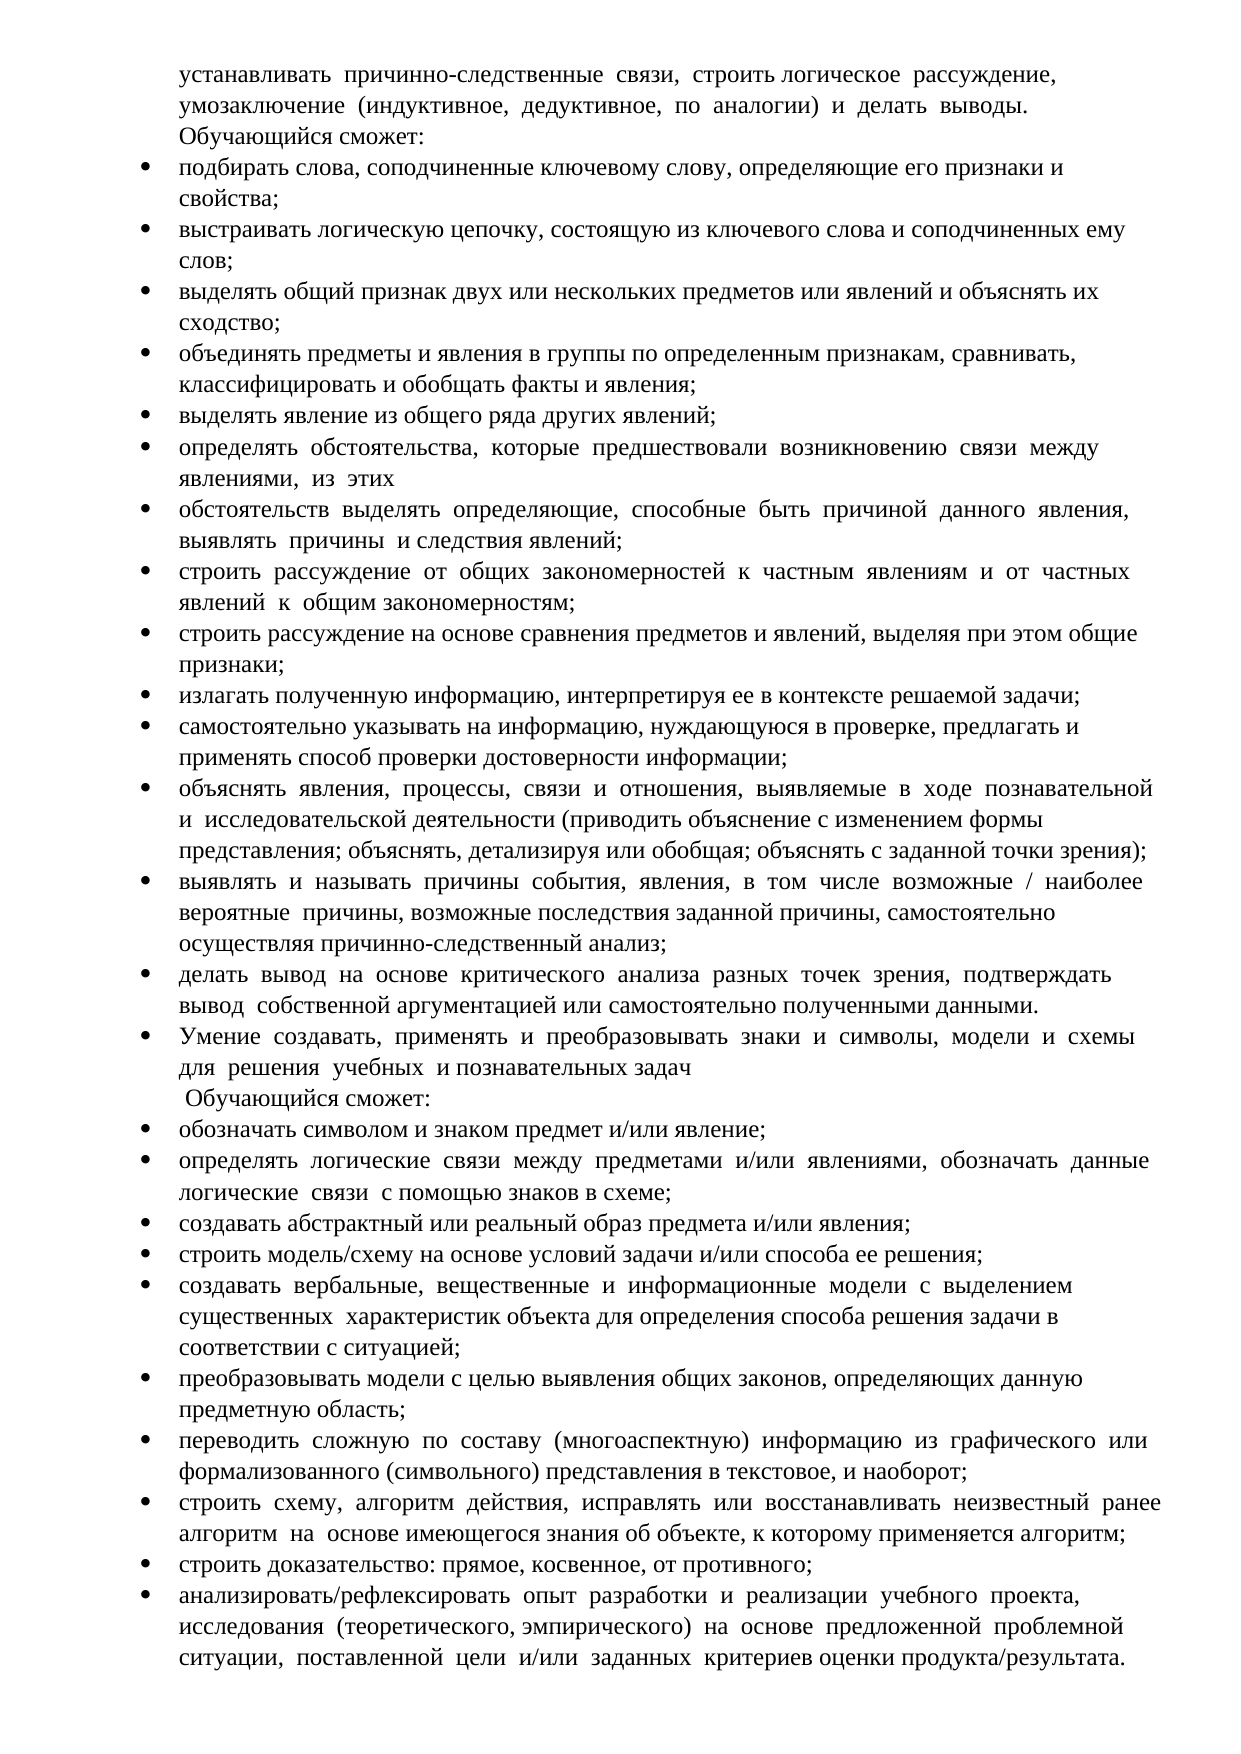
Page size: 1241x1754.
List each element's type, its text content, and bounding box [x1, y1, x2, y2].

list Умение создавать, применять и преобразовывать знаки и символы, модели и схемы для решения учебных и познавательных задач [141, 1021, 1167, 1081]
list создавать абстрактный или реальный образ предмета и/или явления; [141, 1208, 1167, 1236]
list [141, 59, 1167, 119]
list строить доказательство: прямое, косвенное, от противного; [141, 1549, 1167, 1578]
list переводить сложную по составу (многоаспектную) информацию из графического или формализованного (символьного) представления в текстовое, и наоборот; [141, 1425, 1167, 1485]
list создавать вербальные, вещественные и информационные модели с выделением существенных характеристик объекта для определения способа решения задачи в соответствии с ситуацией; [141, 1270, 1167, 1361]
list строить модель/схему на основе условий задачи и/или способа ее решения; [141, 1239, 1167, 1267]
list обстоятельств выделять определяющие, способные быть причиной данного явления, выявлять причины и следствия явлений; [141, 494, 1167, 553]
list делать вывод на основе критического анализа разных точек зрения, подтверждать вывод собственной аргументацией или самостоятельно полученными данными. [141, 959, 1167, 1019]
list выстраивать логическую цепочку, состоящую из ключевого слова и соподчиненных ему слов; [141, 214, 1167, 274]
list Обучающийся сможет: [178, 1083, 1167, 1112]
list строить рассуждение от общих закономерностей к частным явлениям и от частных явлений к общим закономерностям; [141, 556, 1167, 616]
list преобразовывать модели с целью выявления общих законов, определяющих данную предметную область; [141, 1363, 1167, 1423]
list излагать полученную информацию, интерпретируя ее в контексте решаемой задачи; [141, 680, 1167, 709]
list выявлять и называть причины события, явления, в том числе возможные / наиболее вероятные причины, возможные последствия заданной причины, самостоятельно осуществляя причинно-следственный анализ; [141, 866, 1167, 957]
list выделять общий признак двух или нескольких предметов или явлений и объяснять их сходство; [141, 276, 1167, 336]
list определять логические связи между предметами и/или явлениями, обозначать данные логические связи с помощью знаков в схеме; [141, 1146, 1167, 1205]
list объяснять явления, процессы, связи и отношения, выявляемые в ходе познавательной и исследовательской деятельности (приводить объяснение с изменением формы представления; объяснять, детализируя или обобщая; объяснять с заданной точки зрения); [141, 773, 1167, 864]
list анализировать/рефлексировать опыт разработки и реализации учебного проекта, исследования (теоретического, эмпирического) на основе предложенной проблемной ситуации, поставленной цели и/или заданных критериев оценки продукта/результата. [141, 1580, 1167, 1671]
list строить схему, алгоритм действия, исправлять или восстанавливать неизвестный ранее алгоритм на основе имеющегося знания об объекте, к которому применяется алгоритм; [141, 1487, 1167, 1547]
list самостоятельно указывать на информацию, нуждающуюся в проверке, предлагать и применять способ проверки достоверности информации; [141, 711, 1167, 771]
list определять обстоятельства, которые предшествовали возникновению связи между явлениями, из этих [141, 432, 1167, 491]
list строить рассуждение на основе сравнения предметов и явлений, выделяя при этом общие признаки; [141, 618, 1167, 678]
list подбирать слова, соподчиненные ключевому слову, определяющие его признаки и свойства; [141, 152, 1167, 212]
list Обучающийся сможет: [178, 121, 1167, 150]
list объединять предметы и явления в группы по определенным признакам, сравнивать, классифицировать и обобщать факты и явления; [141, 338, 1167, 398]
list обозначать символом и знаком предмет и/или явление; [141, 1114, 1167, 1143]
list выделять явление из общего ряда других явлений; [141, 401, 1167, 429]
